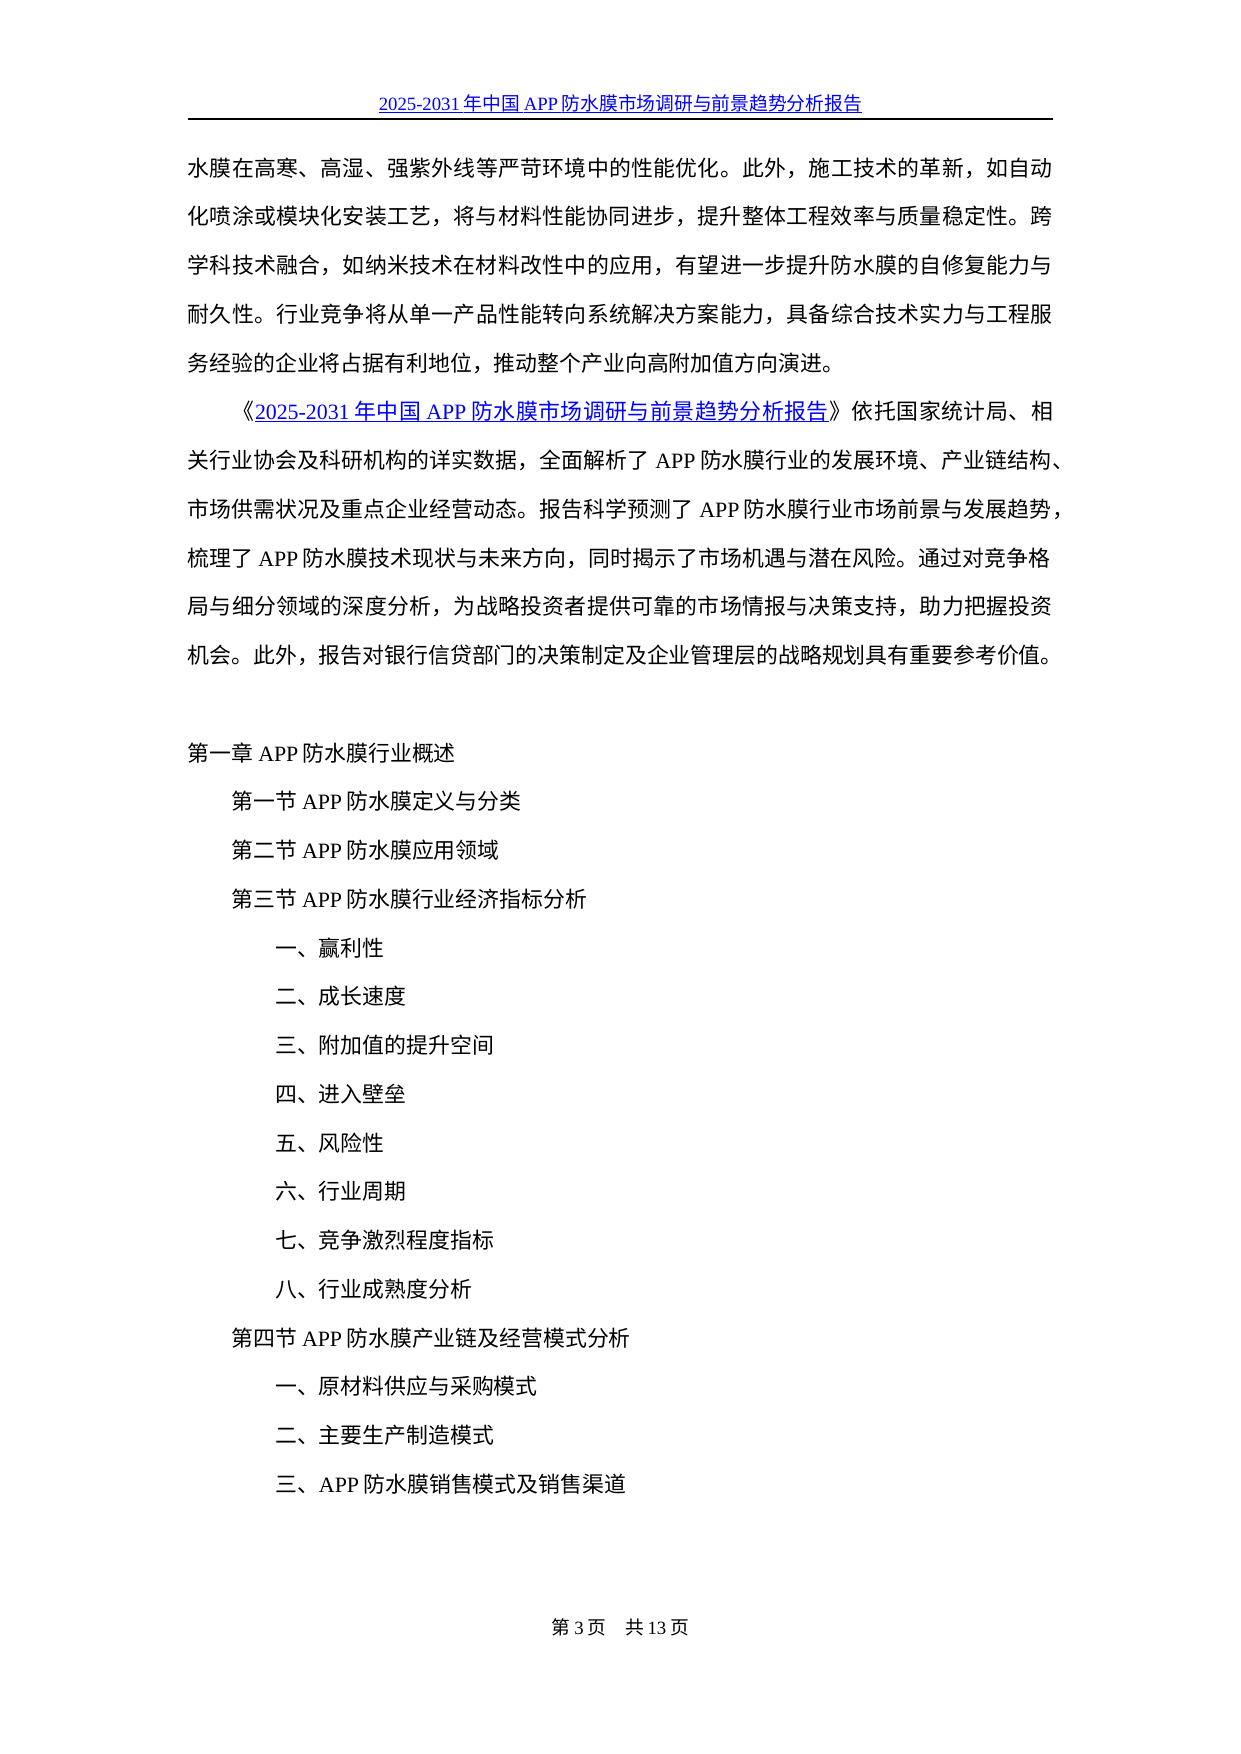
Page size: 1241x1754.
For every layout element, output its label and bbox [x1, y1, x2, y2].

text [187, 150, 1053, 1499]
